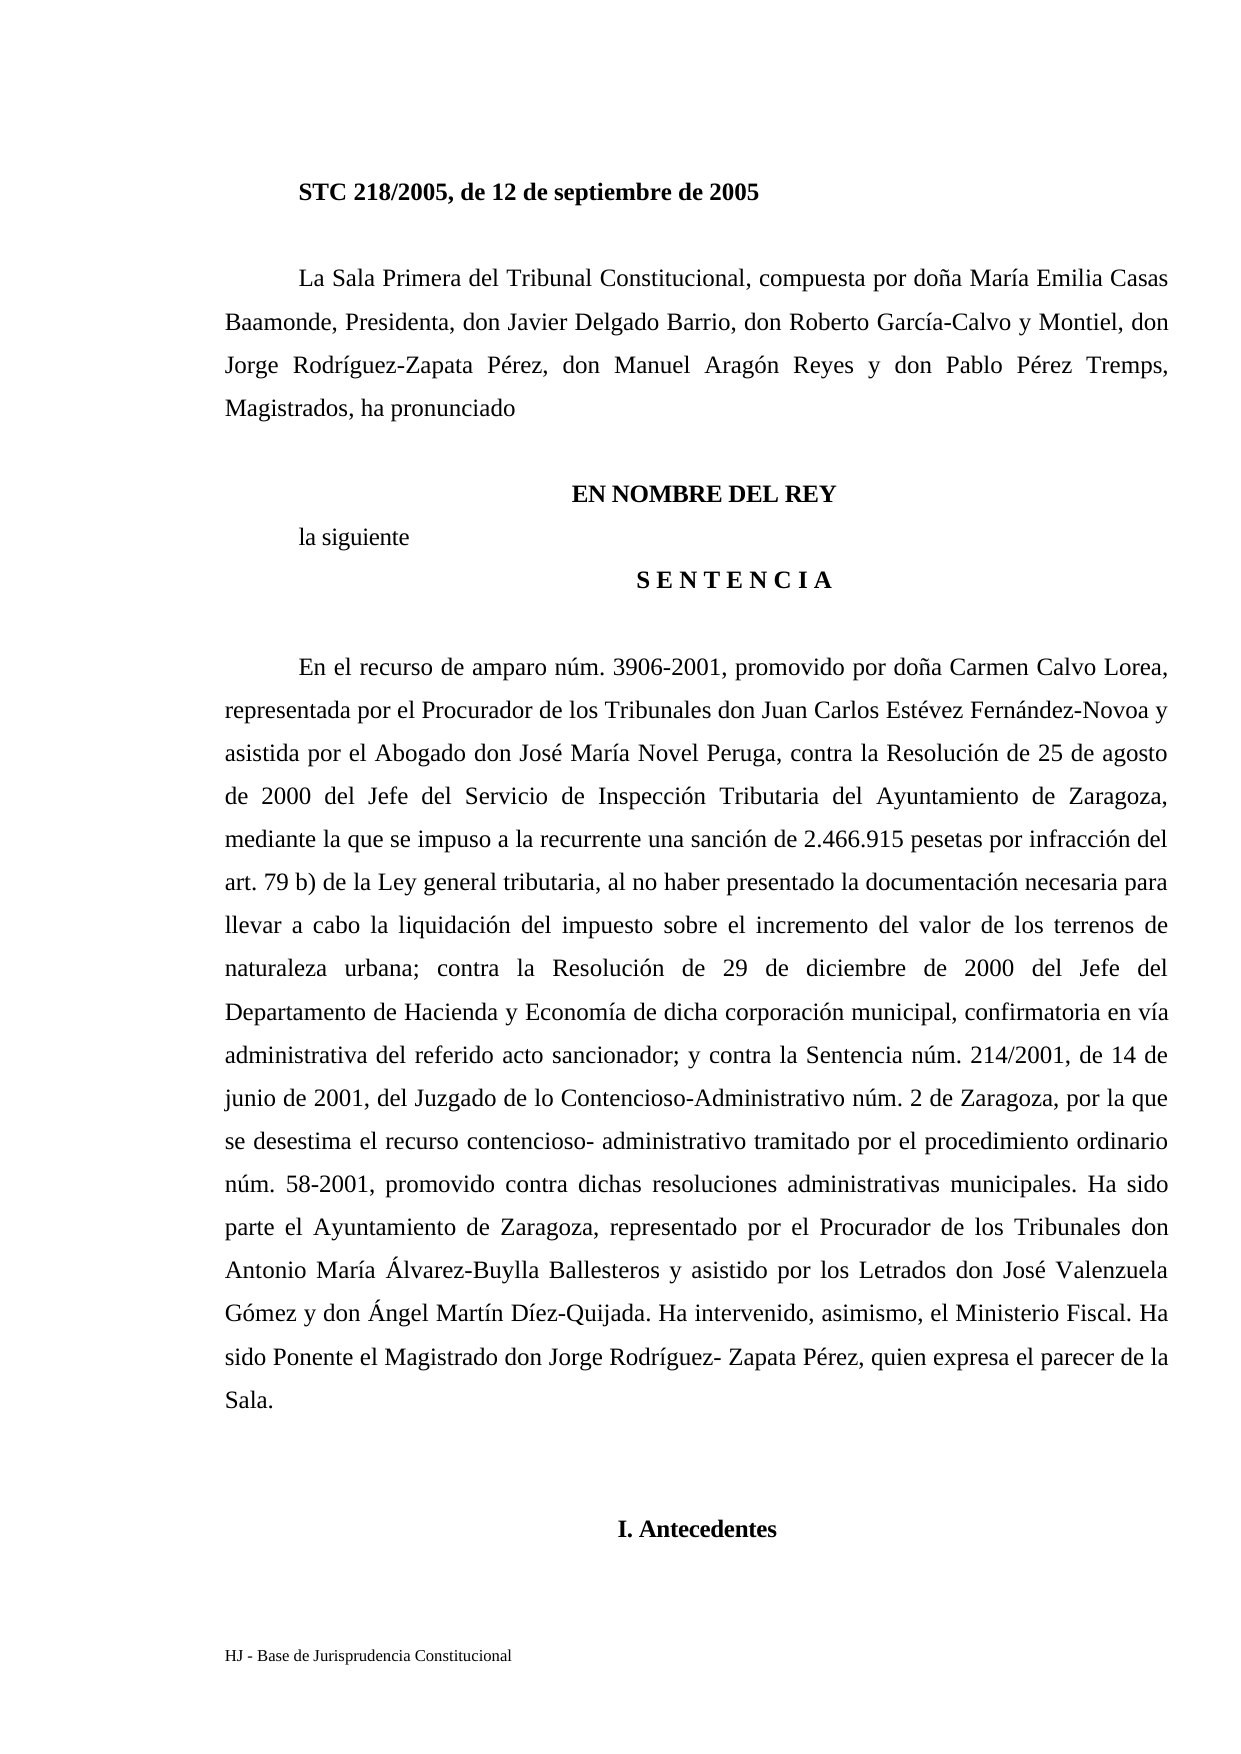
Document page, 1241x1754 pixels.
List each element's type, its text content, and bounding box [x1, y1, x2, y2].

text EN NOMBRE DEL REY [224, 479, 1110, 508]
text STC 218/2005, de 12 de septiembre de 2005 [224, 177, 1169, 206]
text S E N T E N C I A [224, 565, 1169, 594]
text En el recurso de amparo núm. 3906-2001, promovido por doña Carmen Calvo Lorea, representada por el Procurador de los Tribunales don Juan Carlos Estévez Fernández-Novoa y asistida por el Abogado don José María Novel Peruga, contra la Resolución de 25 de agosto de 2000 del Jefe del Servicio de Inspección Tributaria del Ayuntamiento de Zaragoza, mediante la que se impuso a la recurrente una sanción de 2.466.915 pesetas por infracción del art. 79 b) de la Ley general tributaria, al no haber presentado la documentación necesaria para llevar a cabo la liquidación del impuesto sobre el incremento del valor de los terrenos de naturaleza urbana; contra la Resolución de 29 de diciembre de 2000 del Jefe del Departamento de Hacienda y Economía de dicha corporación municipal, confirmatoria en vía administrativa del referido acto sancionador; y contra la Sentencia núm. 214/2001, de 14 de junio de 2001, del Juzgado de lo Contencioso-Administrativo núm. 2 de Zaragoza, por la que se desestima el recurso contencioso- administrativo tramitado por el procedimiento ordinario núm. 58-2001, promovido contra dichas resoluciones administrativas municipales. Ha sido parte el Ayuntamiento de Zaragoza, representado por el Procurador de los Tribunales don Antonio María Álvarez-Buylla Ballesteros y asistido por los Letrados don José Valenzuela Gómez y don Ángel Martín Díez-Quijada. Ha intervenido, asimismo, el Ministerio Fiscal. Ha sido Ponente el Magistrado don Jorge Rodríguez- Zapata Pérez, quien expresa el parecer de la Sala. [224, 652, 1169, 1413]
text I. Antecedentes [224, 1514, 1169, 1543]
text la siguiente [224, 522, 1110, 551]
text La Sala Primera del Tribunal Constitucional, compuesta por doña María Emilia Casas Baamonde, Presidenta, don Javier Delgado Barrio, don Roberto García-Calvo y Montiel, don Jorge Rodríguez-Zapata Pérez, don Manuel Aragón Reyes y don Pablo Pérez Tremps, Magistrados, ha pronunciado [224, 263, 1169, 422]
